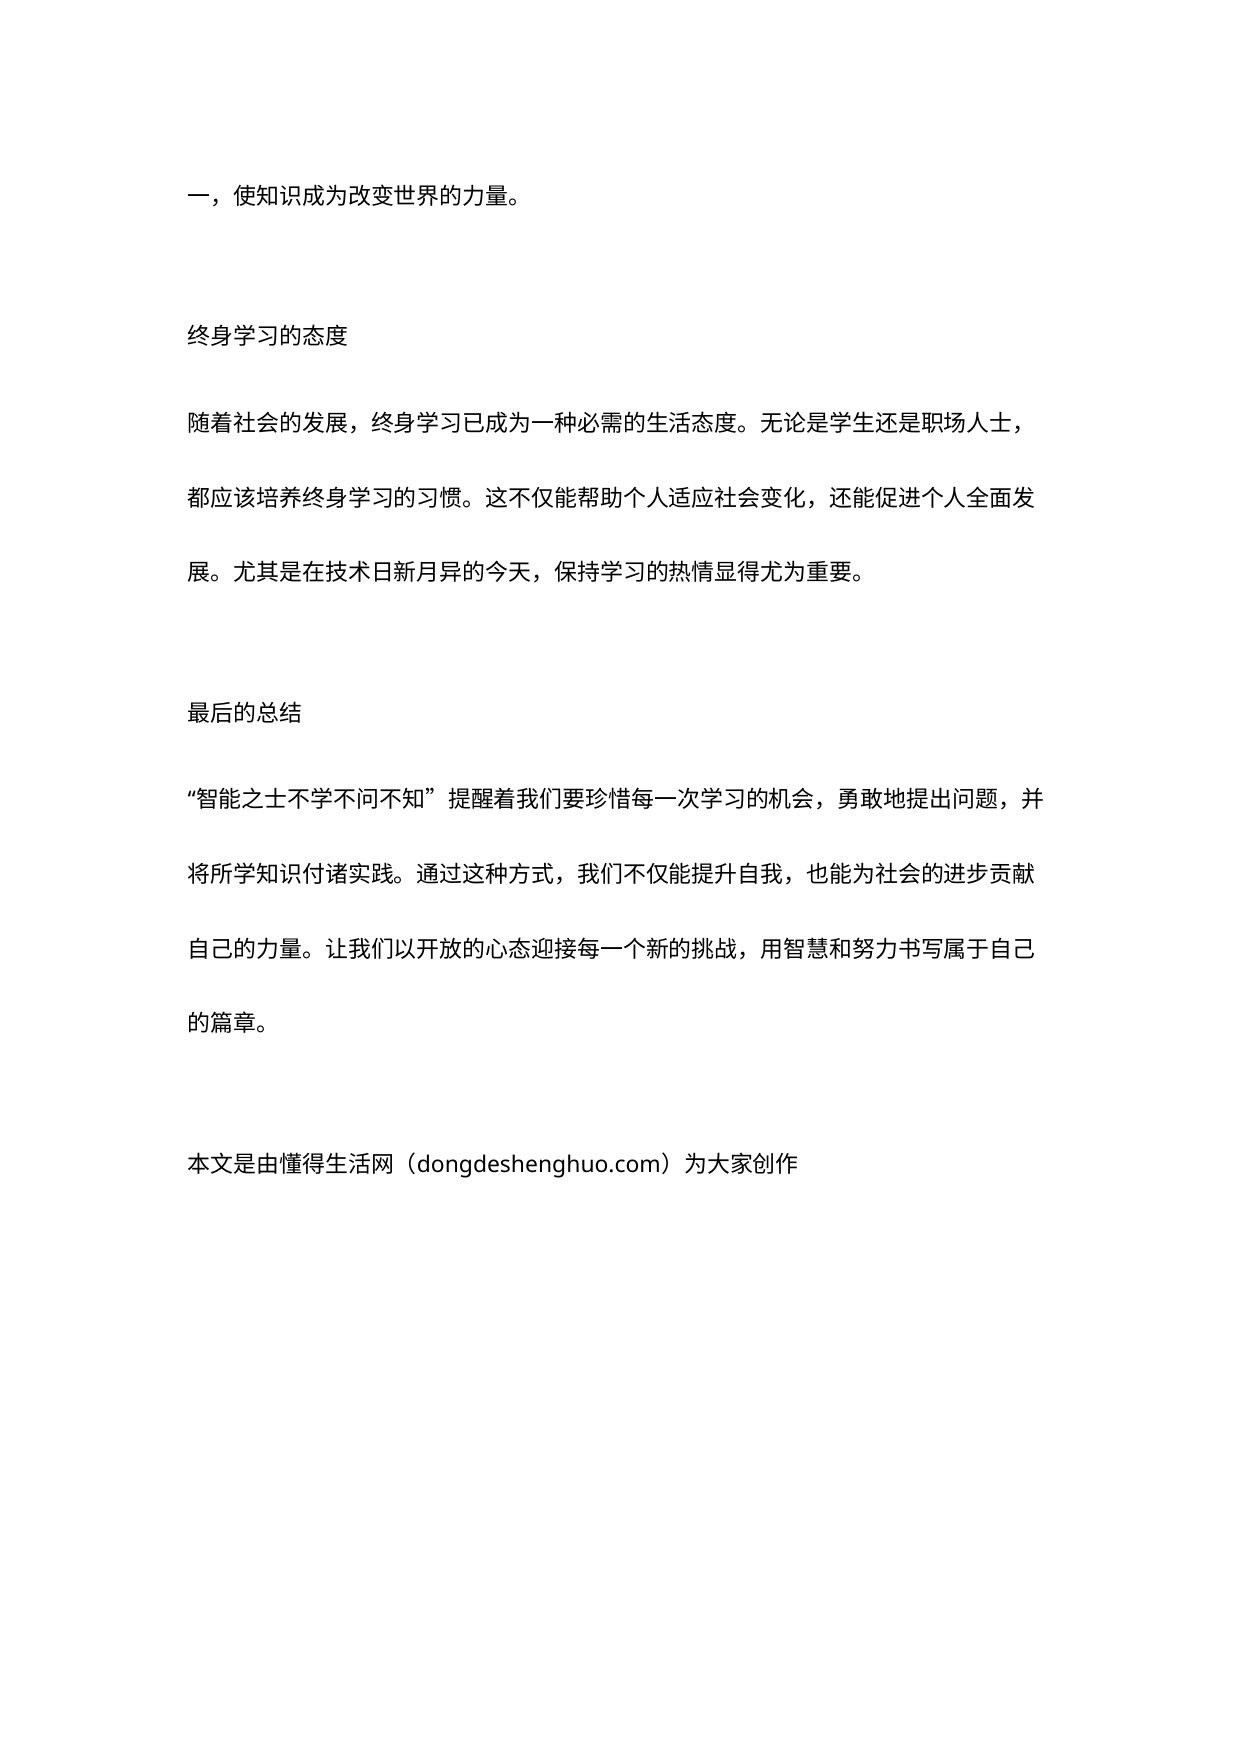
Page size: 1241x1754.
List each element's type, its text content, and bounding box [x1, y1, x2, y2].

text “智能之士不学不问不知”提醒着我们要珍惜每一次学习的机会，勇敢地提出问题，并将所学知识付诸实践。通过这种方式，我们不仅能提升自我，也能为社会的进步贡献自己的力量。让我们以开放的心态迎接每一个新的挑战，用智慧和努力书写属于自己的篇章。 [187, 765, 1053, 1054]
text 最后的总结 [187, 679, 1053, 744]
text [187, 162, 1053, 227]
text 本文是由懂得生活网（dongdeshenghuo.com）为大家创作 [187, 1130, 1053, 1195]
text 终身学习的态度 [187, 302, 1053, 367]
text 随着社会的发展，终身学习已成为一种必需的生活态度。无论是学生还是职场人士，都应该培养终身学习的习惯。这不仅能帮助个人适应社会变化，还能促进个人全面发展。尤其是在技术日新月异的今天，保持学习的热情显得尤为重要。 [187, 389, 1053, 603]
